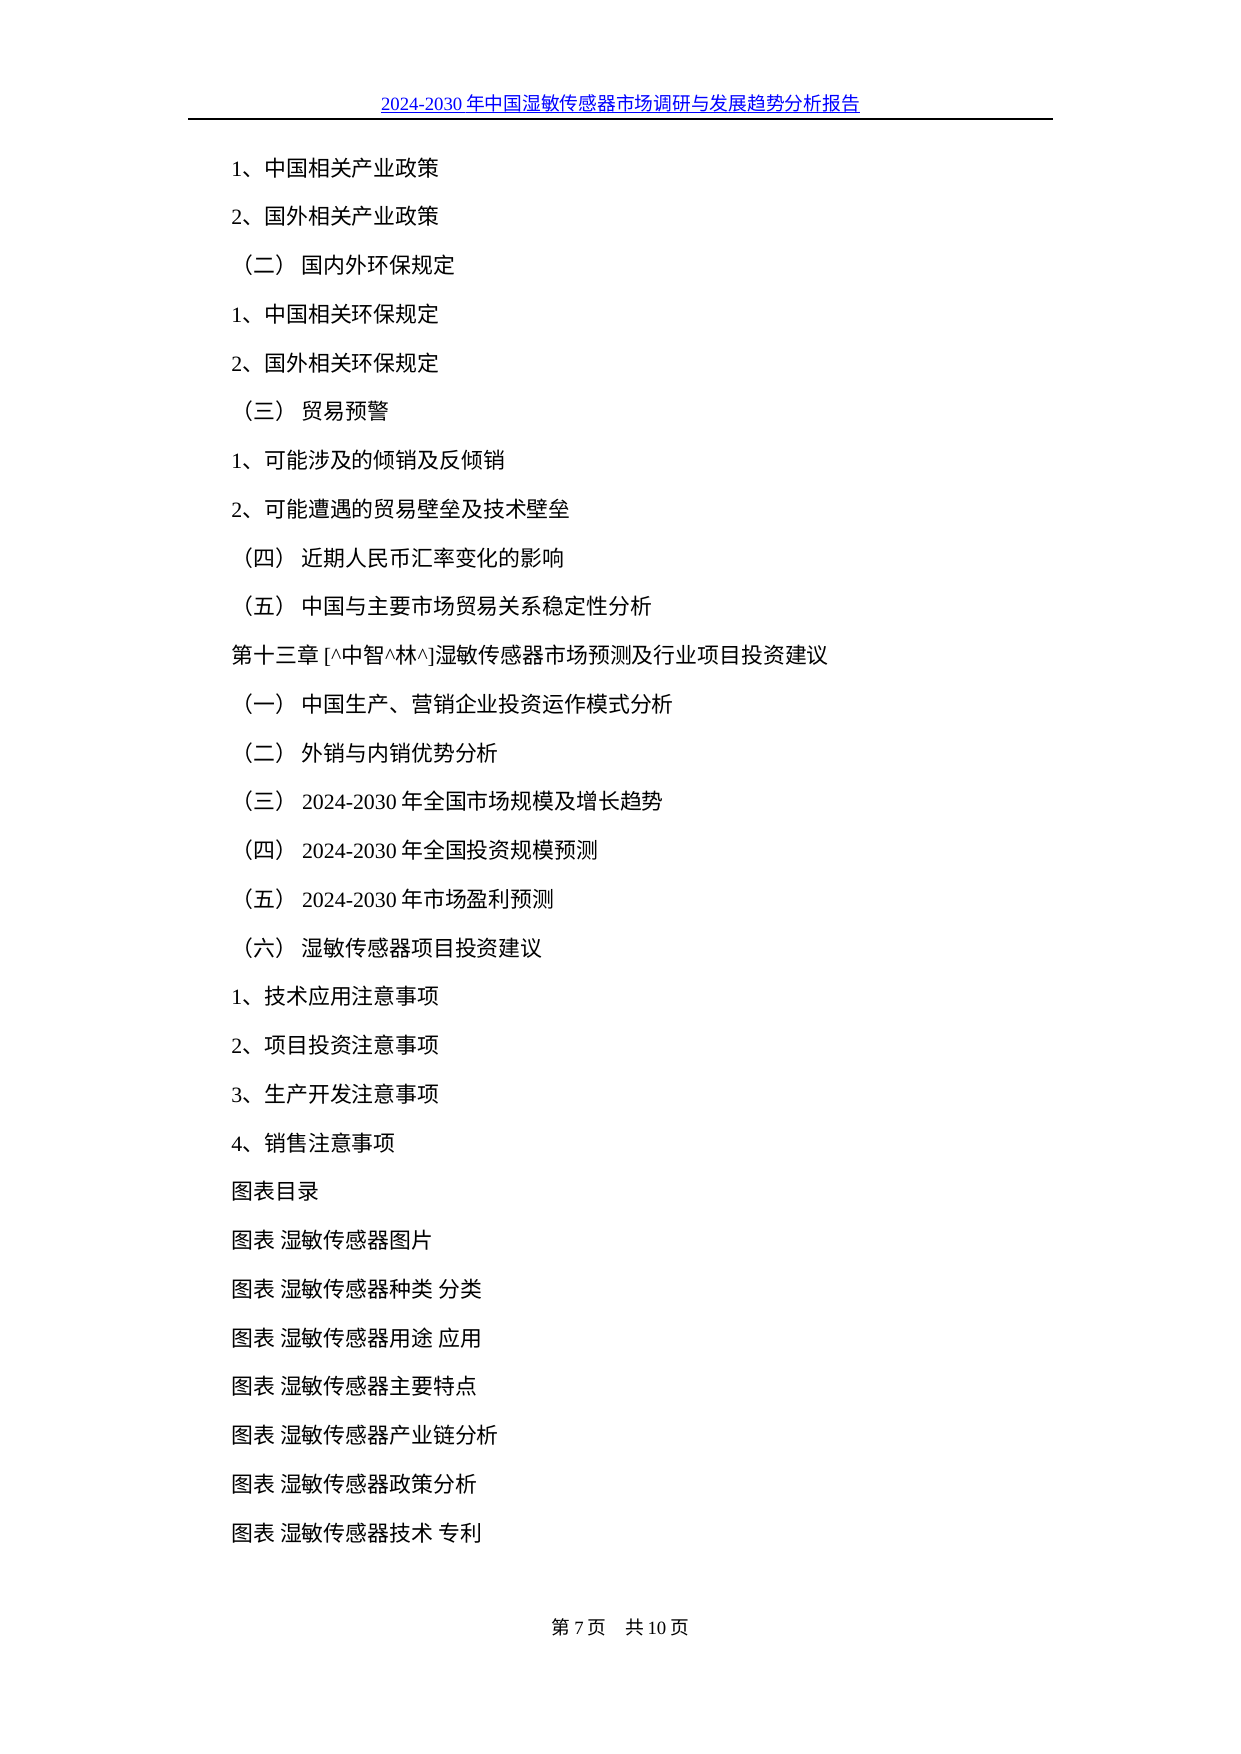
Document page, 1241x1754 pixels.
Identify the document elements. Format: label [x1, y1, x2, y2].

text [187, 150, 1053, 1548]
